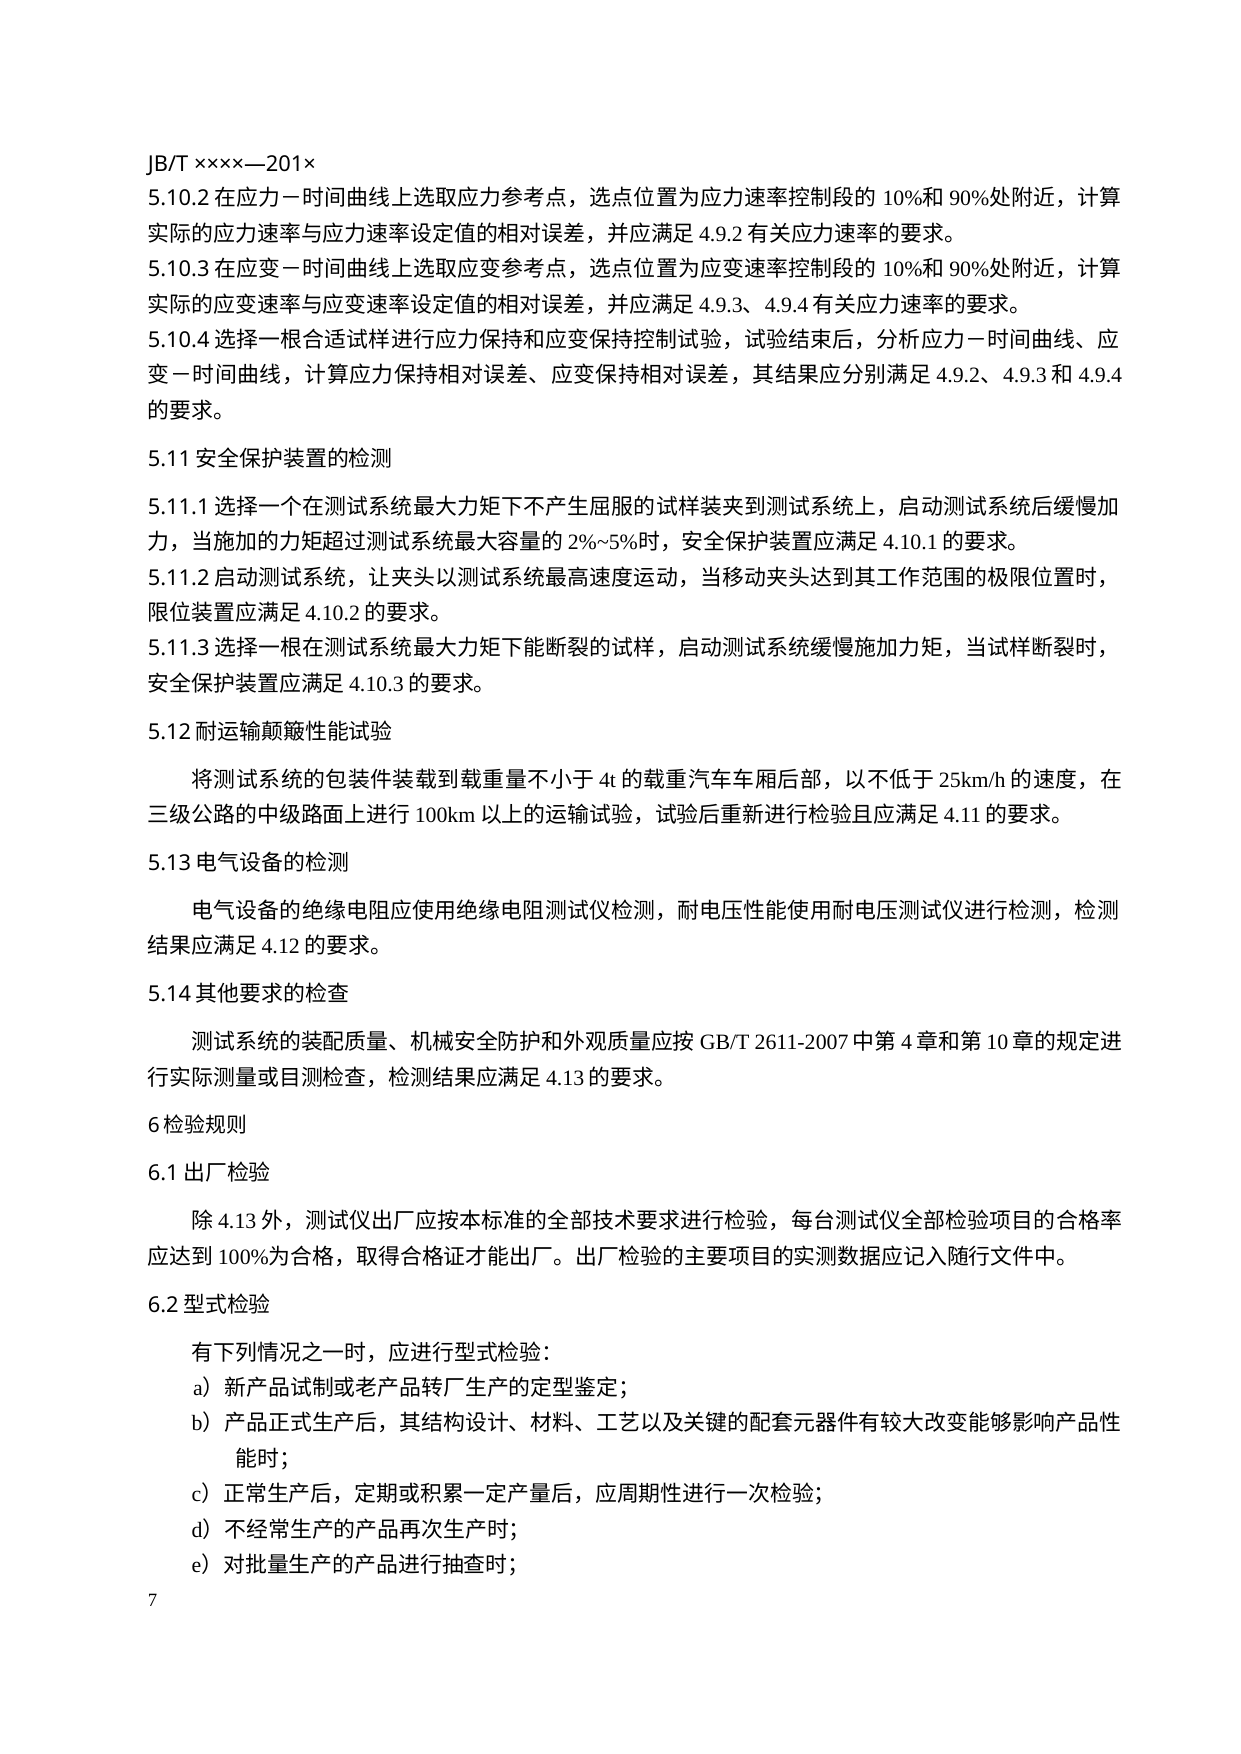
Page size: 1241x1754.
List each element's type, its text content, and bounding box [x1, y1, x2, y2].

text b）产品正式生产后，其结构设计、材料、工艺以及关键的配套元器件有较大改变能够影响产品性能时； [191, 1402, 1122, 1473]
text 将测试系统的包装件装载到载重量不小于4t的载重汽车车厢后部，以不低于25km/h的速度，在三级公路的中级路面上进行100km以上的运输试验，试验后重新进行检验且应满足4.11的要求。 [148, 759, 1122, 829]
text 5.11.2启动测试系统，让夹头以测试系统最高速度运动，当移动夹头达到其工作范围的极限位置时，限位装置应满足4.10.2的要求。 [148, 557, 1122, 627]
text 5.11.3选择一根在测试系统最大力矩下能断裂的试样，启动测试系统缓慢施加力矩，当试样断裂时，安全保护装置应满足4.10.3的要求。 [148, 627, 1122, 698]
subtitle 6.1出厂检验 [148, 1152, 1122, 1188]
text 测试系统的装配质量、机械安全防护和外观质量应按GB/T 2611-2007中第4章和第10章的规定进行实际测量或目测检查，检测结果应满足4.13的要求。 [148, 1021, 1122, 1092]
text 电气设备的绝缘电阻应使用绝缘电阻测试仪检测，耐电压性能使用耐电压测试仪进行检测，检测结果应满足4.12的要求。 [148, 890, 1122, 961]
text 5.11.1选择一个在测试系统最大力矩下不产生屈服的试样装夹到测试系统上，启动测试系统后缓慢加力，当施加的力矩超过测试系统最大容量的2%~5%时，安全保护装置应满足4.10.1的要求。 [148, 486, 1122, 557]
subtitle 5.14其他要求的检查 [148, 973, 1122, 1009]
subtitle 6.2型式检验 [148, 1284, 1122, 1319]
text a）新产品试制或老产品转厂生产的定型鉴定； [148, 1367, 1122, 1402]
subtitle 5.12耐运输颠簸性能试验 [148, 711, 1122, 746]
text e）对批量生产的产品进行抽查时； [148, 1544, 1122, 1579]
text 除4.13外，测试仪出厂应按本标准的全部技术要求进行检验，每台测试仪全部检验项目的合格率应达到100%为合格，取得合格证才能出厂。出厂检验的主要项目的实测数据应记入随行文件中。 [148, 1200, 1122, 1271]
subtitle 6检验规则 [148, 1104, 1122, 1140]
subtitle 5.11安全保护装置的检测 [148, 438, 1122, 473]
text 有下列情况之一时，应进行型式检验： [148, 1332, 1122, 1367]
text 5.10.3在应变－时间曲线上选取应变参考点，选点位置为应变速率控制段的10%和90%处附近，计算实际的应变速率与应变速率设定值的相对误差，并应满足4.9.3、4.9.4有关应力速率的要求。 [148, 248, 1122, 319]
text c）正常生产后，定期或积累一定产量后，应周期性进行一次检验； [148, 1473, 1122, 1509]
text 5.10.2在应力－时间曲线上选取应力参考点，选点位置为应力速率控制段的10%和90%处附近，计算实际的应力速率与应力速率设定值的相对误差，并应满足4.9.2有关应力速率的要求。 [148, 177, 1122, 248]
text d）不经常生产的产品再次生产时； [148, 1509, 1122, 1544]
text 5.10.4选择一根合适试样进行应力保持和应变保持控制试验，试验结束后，分析应力－时间曲线、应变－时间曲线，计算应力保持相对误差、应变保持相对误差，其结果应分别满足4.9.2、4.9.3和4.9.4的要求。 [148, 319, 1122, 425]
subtitle 5.13电气设备的检测 [148, 842, 1122, 877]
